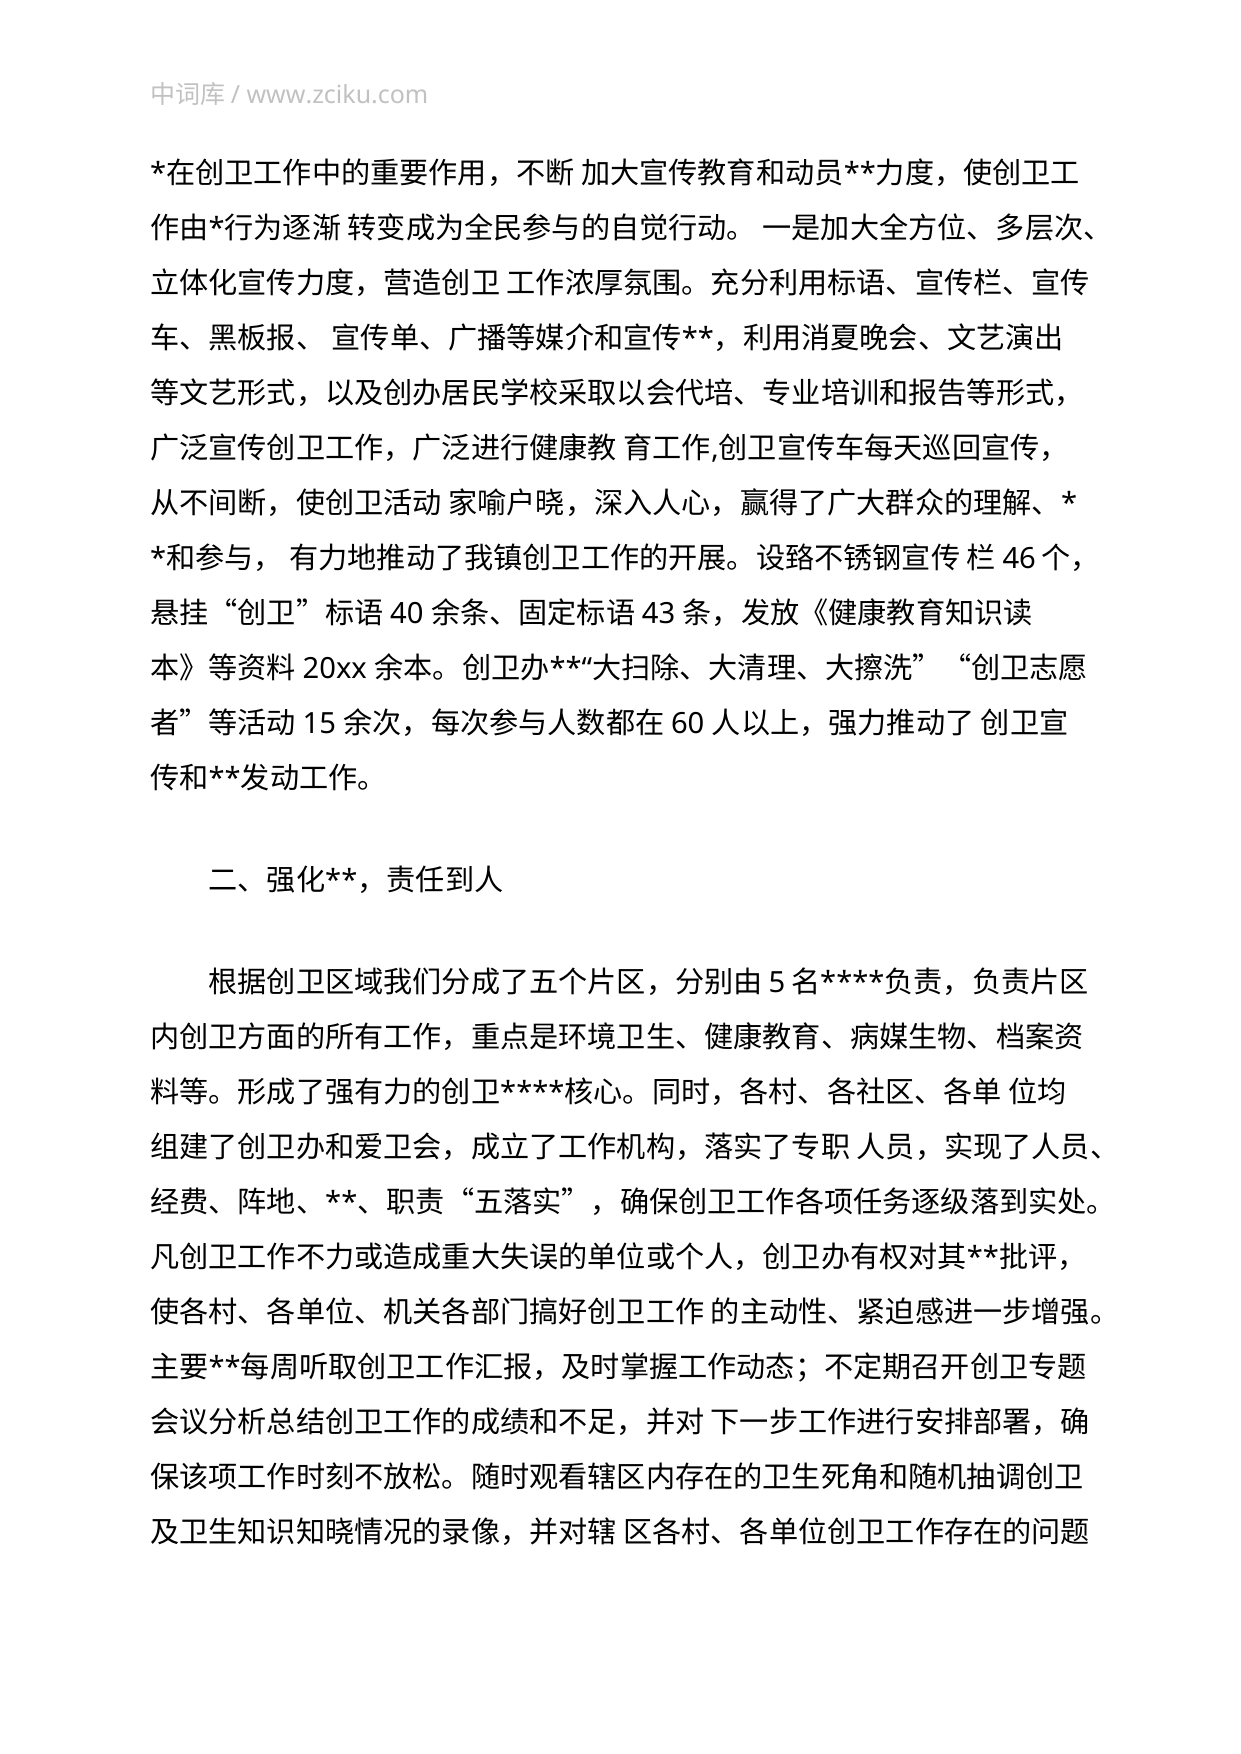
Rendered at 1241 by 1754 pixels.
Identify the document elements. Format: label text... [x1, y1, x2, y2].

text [150, 150, 1090, 797]
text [150, 959, 1090, 1551]
text 二、强化**，责任到人 [150, 857, 1090, 899]
